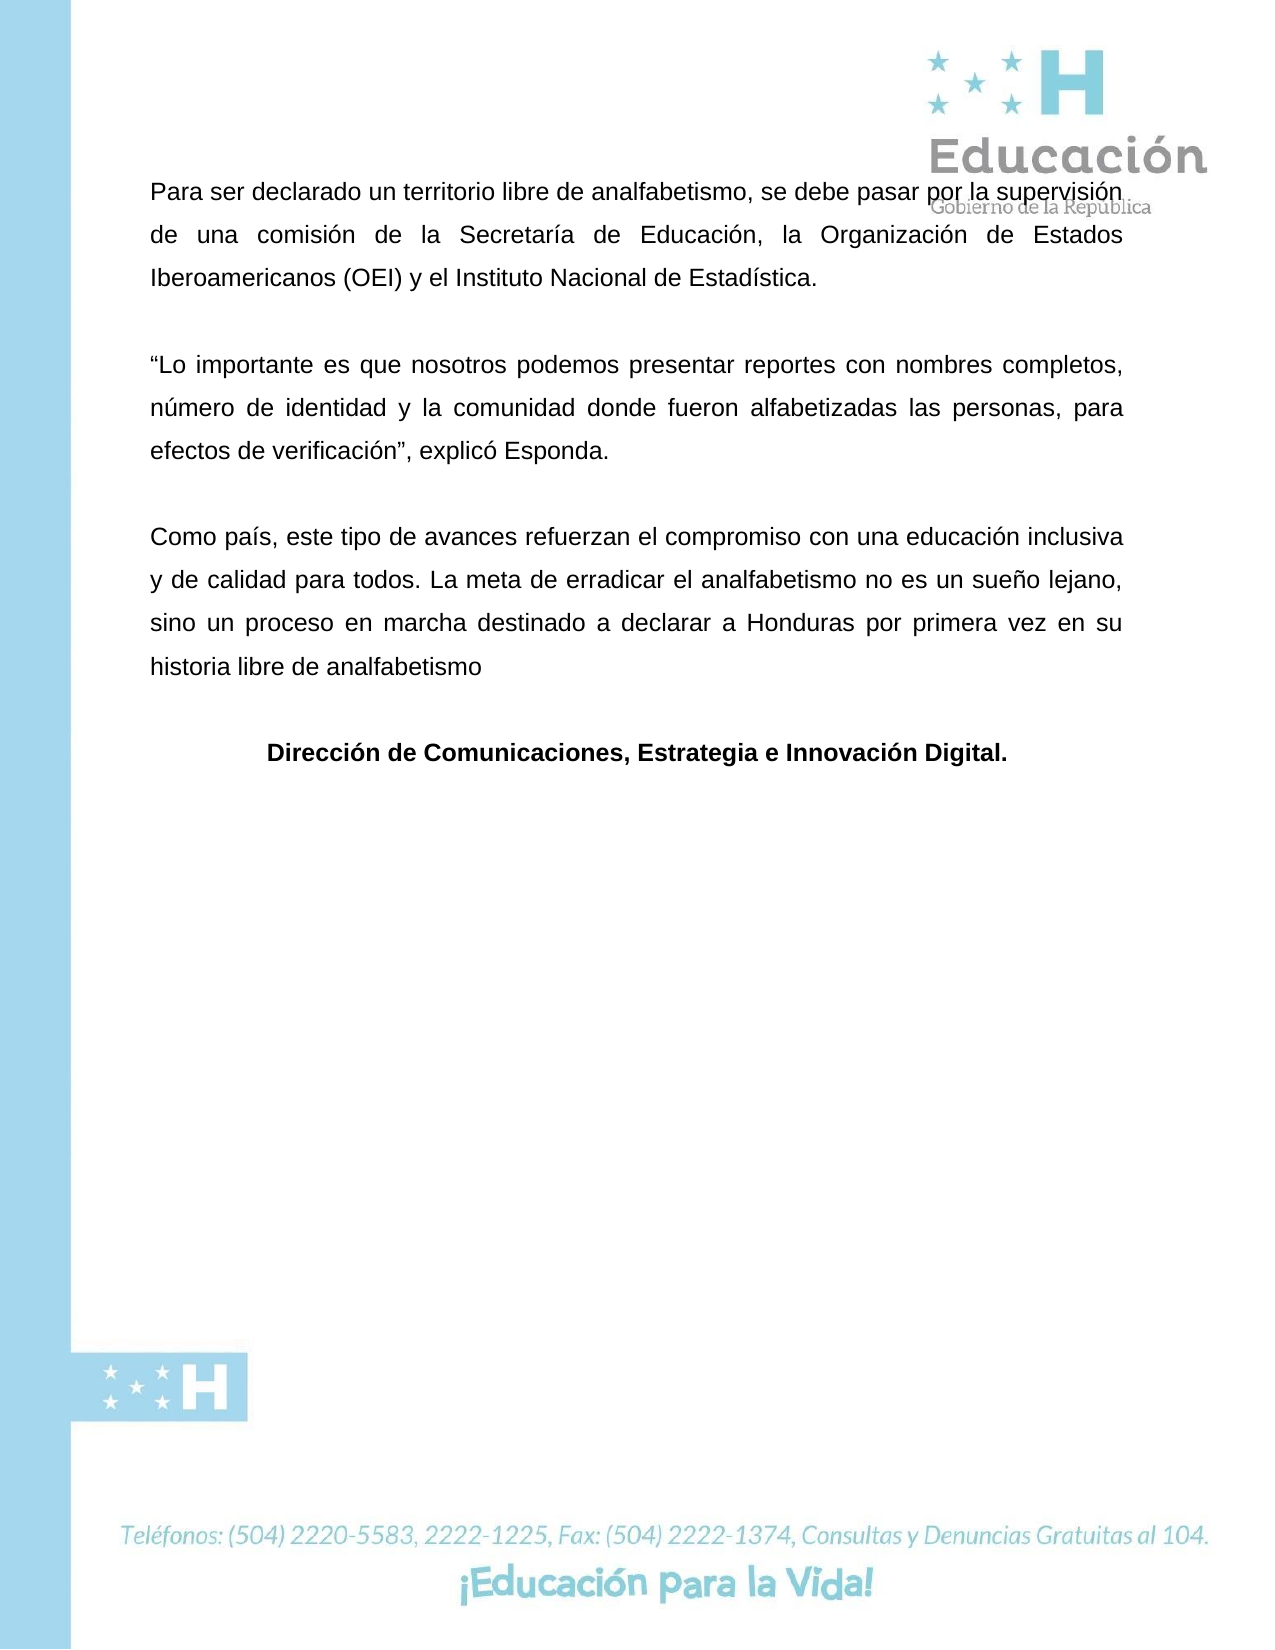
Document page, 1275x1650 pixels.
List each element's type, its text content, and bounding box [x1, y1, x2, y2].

text Para ser declarado un territorio libre de analfabetismo, se debe pasar por la supervisión de una comisión de la Secretaría de Educación, la Organización de Estados Iberoamericanos (OEI) y el Instituto Nacional de Estadística. [150, 177, 1125, 292]
text Como país, este tipo de avances refuerzan el compromiso con una educación inclusiva y de calidad para todos. La meta de erradicar el analfabetismo no es un sueño lejano, sino un proceso en marcha destinado a declarar a Honduras por primera vez en su historia libre de analfabetismo [150, 522, 1125, 680]
text “Lo importante es que nosotros podemos presentar reportes con nombres completos, número de identidad y la comunidad donde fueron alfabetizadas las personas, para efectos de verificación”, explicó Esponda. [150, 349, 1125, 464]
text Dirección de Comunicaciones, Estrategia e Innovación Digital. [150, 738, 1125, 766]
picture [0, 0, 1273, 1649]
